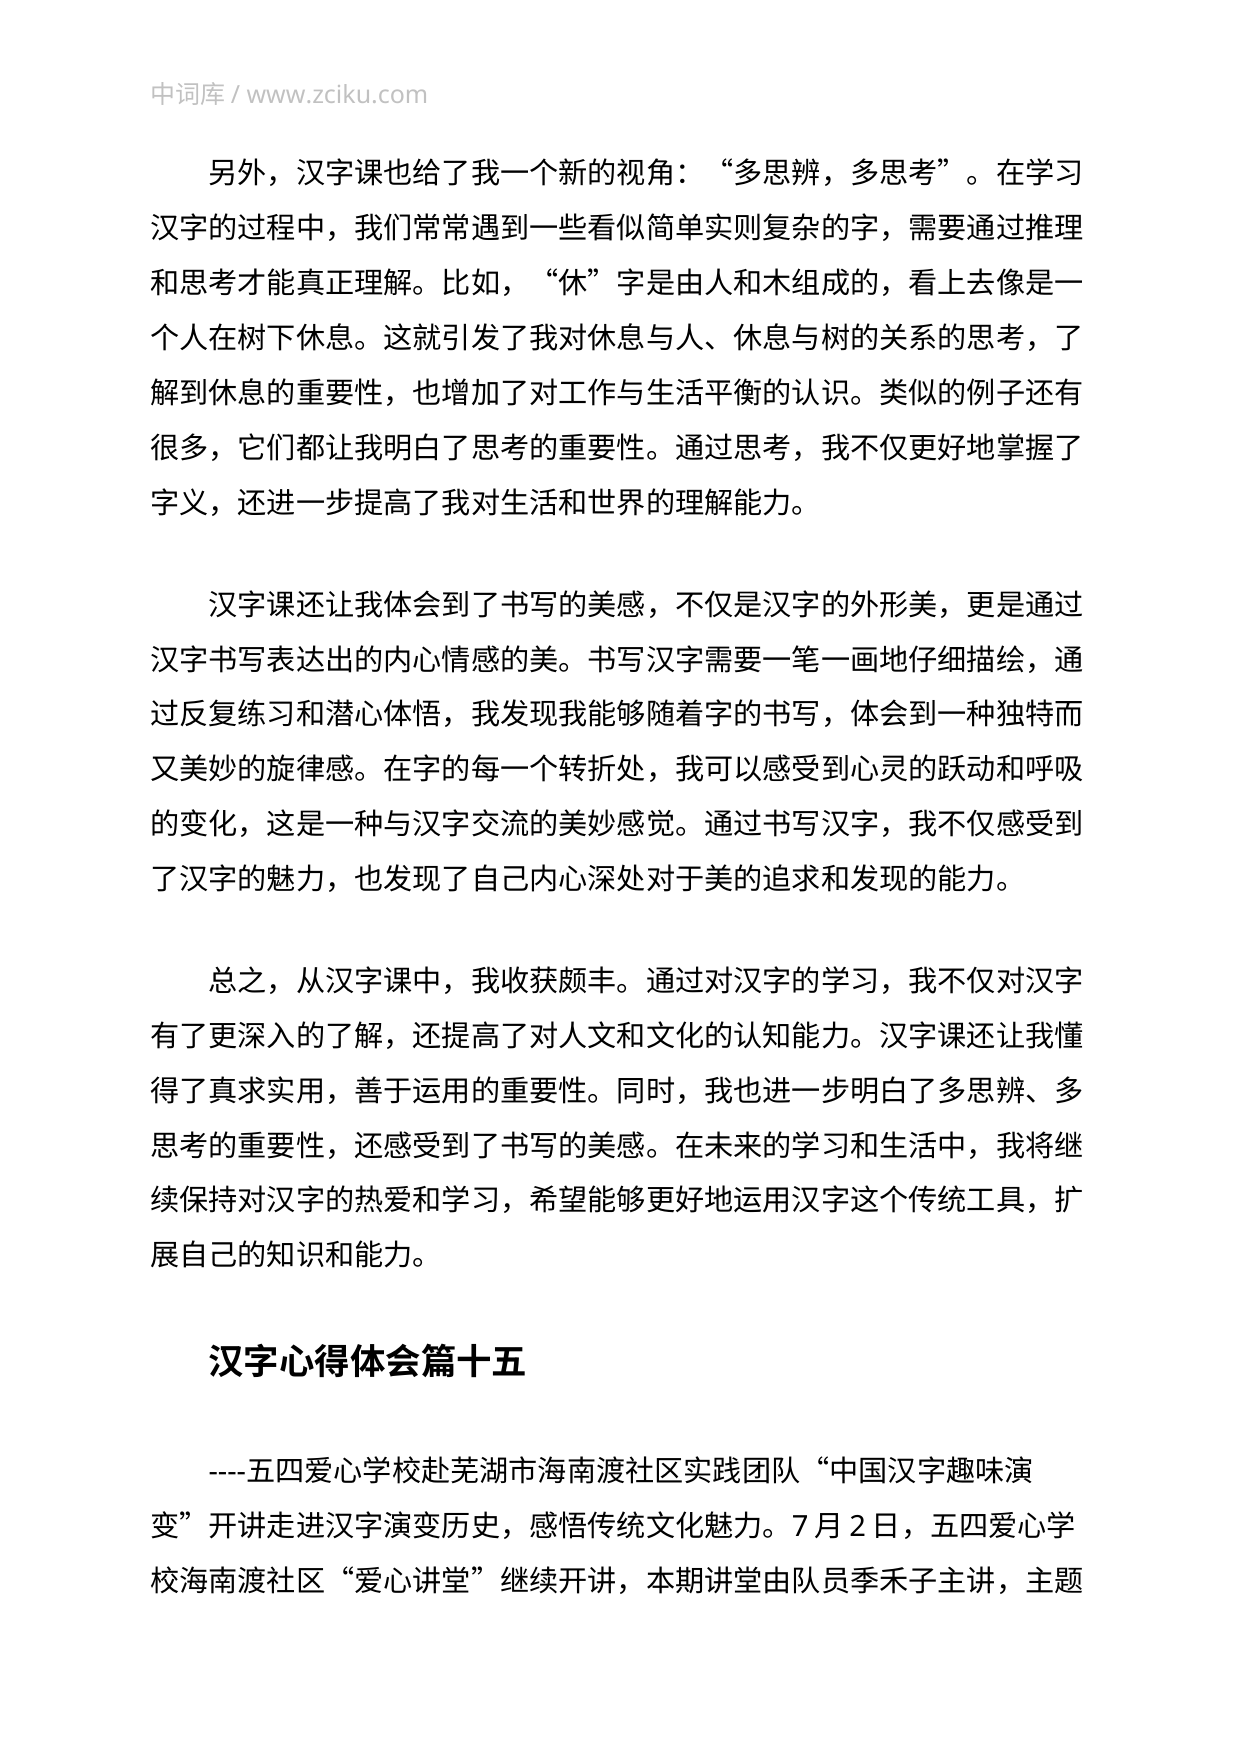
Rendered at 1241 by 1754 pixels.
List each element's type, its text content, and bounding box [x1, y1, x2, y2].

text 总之，从汉字课中，我收获颇丰。通过对汉字的学习，我不仅对汉字有了更深入的了解，还提高了对人文和文化的认知能力。汉字课还让我懂得了真求实用，善于运用的重要性。同时，我也进一步明白了多思辨、多思考的重要性，还感受到了书写的美感。在未来的学习和生活中，我将继续保持对汉字的热爱和学习，希望能够更好地运用汉字这个传统工具，扩展自己的知识和能力。 [150, 957, 1090, 1274]
text 另外，汉字课也给了我一个新的视角：“多思辨，多思考”。在学习汉字的过程中，我们常常遇到一些看似简单实则复杂的字，需要通过推理和思考才能真正理解。比如，“休”字是由人和木组成的，看上去像是一个人在树下休息。这就引发了我对休息与人、休息与树的关系的思考，了解到休息的重要性，也增加了对工作与生活平衡的认识。类似的例子还有很多，它们都让我明白了思考的重要性。通过思考，我不仅更好地掌握了字义，还进一步提高了我对生活和世界的理解能力。 [150, 150, 1090, 522]
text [150, 1447, 1090, 1599]
text 汉字心得体会篇十五 [150, 1334, 1090, 1385]
text 汉字课还让我体会到了书写的美感，不仅是汉字的外形美，更是通过汉字书写表达出的内心情感的美。书写汉字需要一笔一画地仔细描绘，通过反复练习和潜心体悟，我发现我能够随着字的书写，体会到一种独特而又美妙的旋律感。在字的每一个转折处，我可以感受到心灵的跃动和呼吸的变化，这是一种与汉字交流的美妙感觉。通过书写汉字，我不仅感受到了汉字的魅力，也发现了自己内心深处对于美的追求和发现的能力。 [150, 581, 1090, 898]
